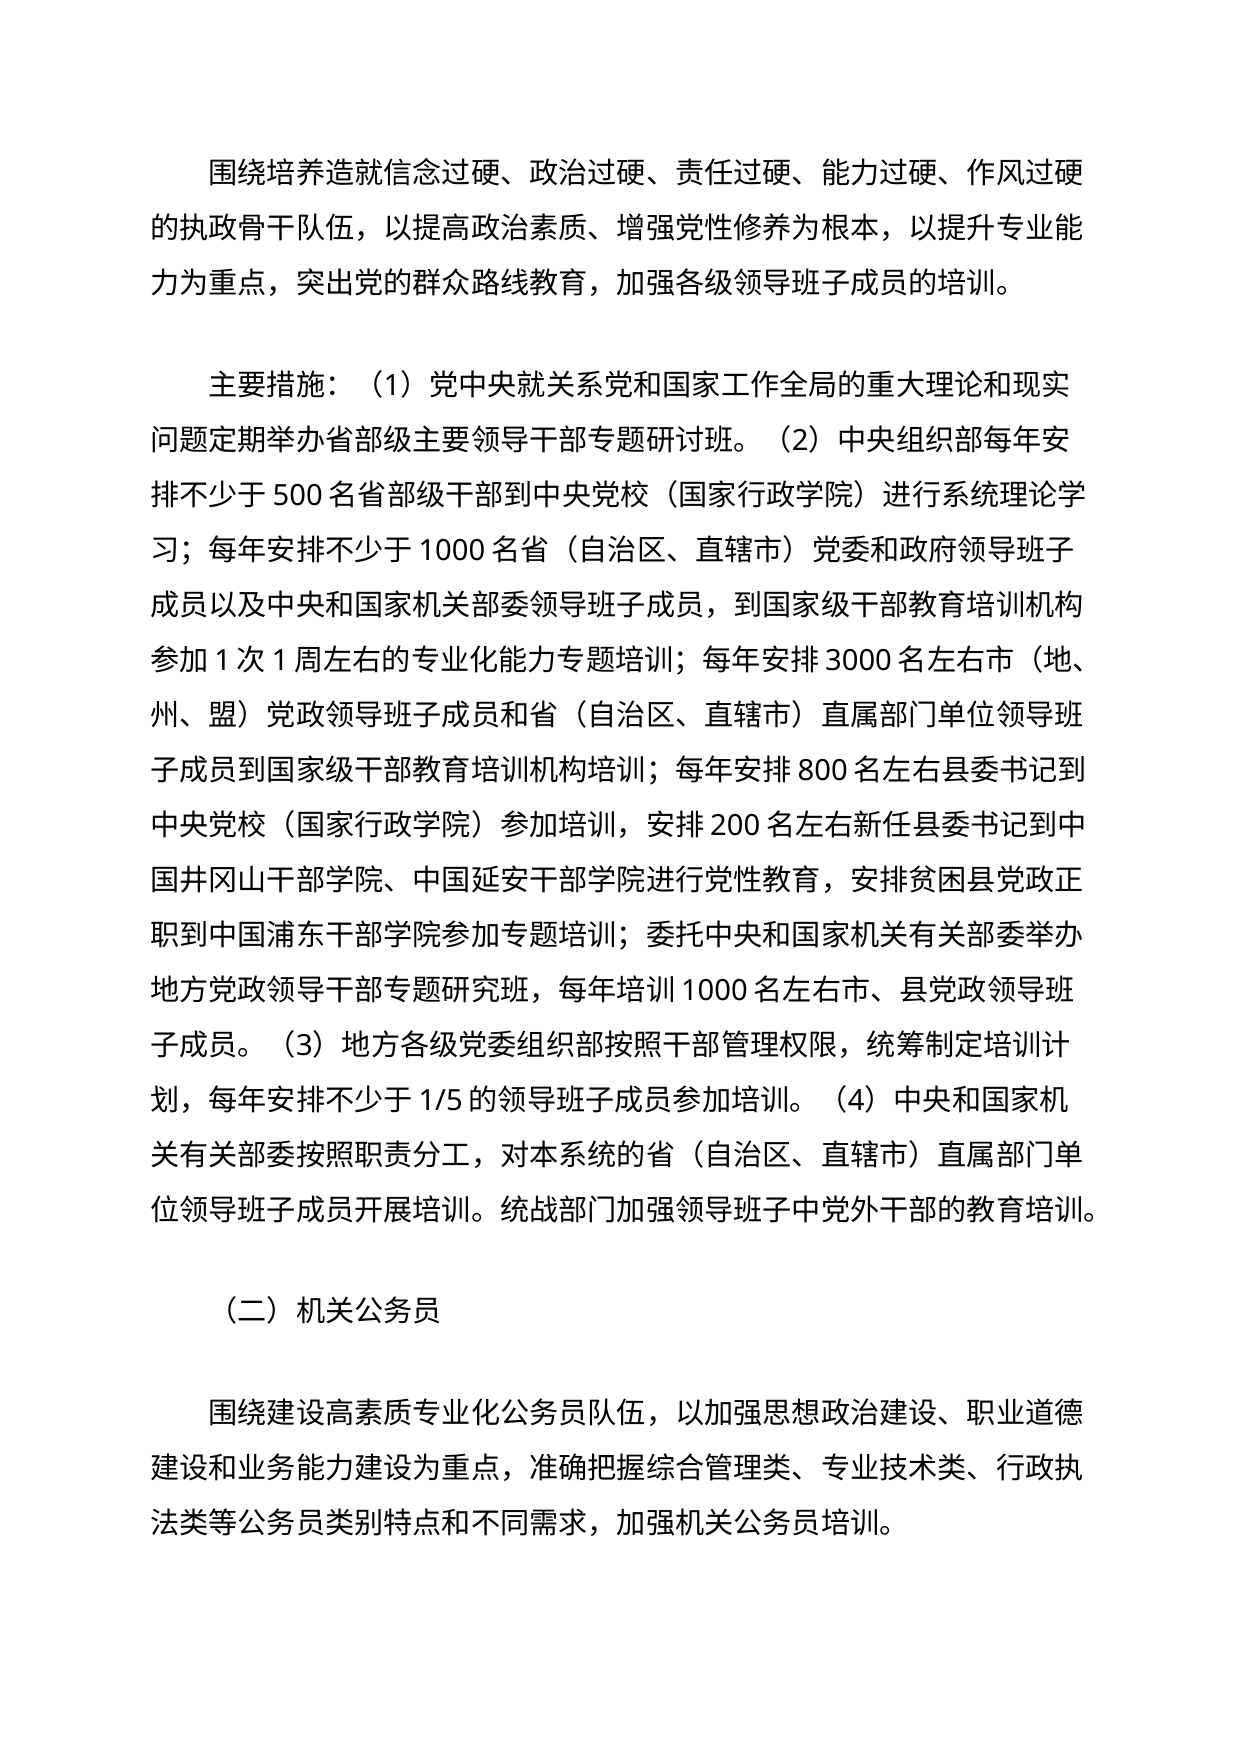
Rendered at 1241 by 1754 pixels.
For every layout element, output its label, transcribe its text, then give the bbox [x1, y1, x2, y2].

text 主要措施：（1）党中央就关系党和国家工作全局的重大理论和现实问题定期举办省部级主要领导干部专题研讨班。（2）中央组织部每年安排不少于500名省部级干部到中央党校（国家行政学院）进行系统理论学习；每年安排不少于1000名省（自治区、直辖市）党委和政府领导班子成员以及中央和国家机关部委领导班子成员，到国家级干部教育培训机构参加1次1周左右的专业化能力专题培训；每年安排3000名左右市（地、州、盟）党政领导班子成员和省（自治区、直辖市）直属部门单位领导班子成员到国家级干部教育培训机构培训；每年安排800名左右县委书记到中央党校（国家行政学院）参加培训，安排200名左右新任县委书记到中国井冈山干部学院、中国延安干部学院进行党性教育，安排贫困县党政正职到中国浦东干部学院参加专题培训；委托中央和国家机关有关部委举办地方党政领导干部专题研究班，每年培训1000名左右市、县党政领导班子成员。（3）地方各级党委组织部按照干部管理权限，统筹制定培训计划，每年安排不少于1/5的领导班子成员参加培训。（4）中央和国家机关有关部委按照职责分工，对本系统的省（自治区、直辖市）直属部门单位领导班子成员开展培训。统战部门加强领导班子中党外干部的教育培训。 [150, 362, 1090, 1228]
text 围绕建设高素质专业化公务员队伍，以加强思想政治建设、职业道德建设和业务能力建设为重点，准确把握综合管理类、专业技术类、行政执法类等公务员类别特点和不同需求，加强机关公务员培训。 [150, 1389, 1090, 1542]
text 围绕培养造就信念过硬、政治过硬、责任过硬、能力过硬、作风过硬的执政骨干队伍，以提高政治素质、增强党性修养为根本，以提升专业能力为重点，突出党的群众路线教育，加强各级领导班子成员的培训。 [150, 150, 1090, 302]
text （二）机关公务员 [150, 1288, 1090, 1330]
